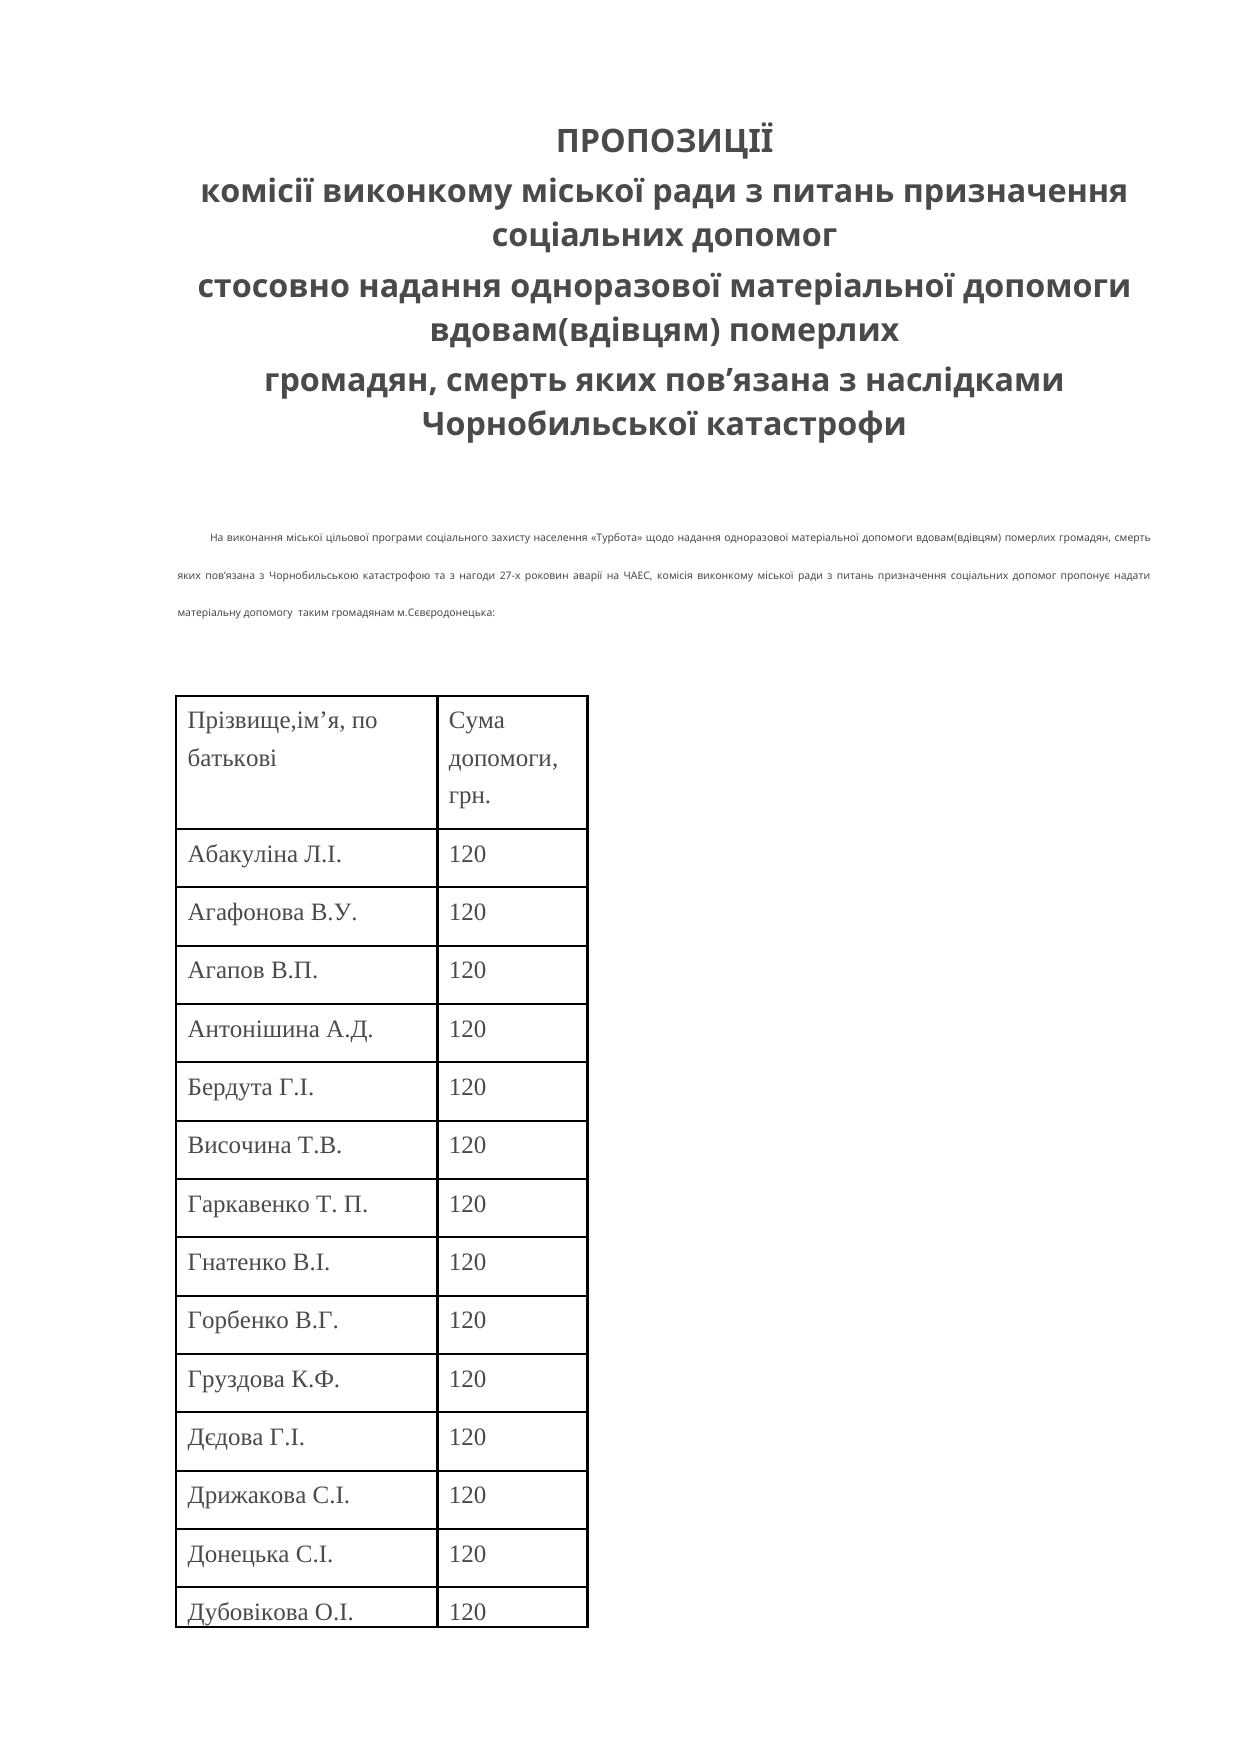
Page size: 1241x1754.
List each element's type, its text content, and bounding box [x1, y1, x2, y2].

table_cell 120 [439, 1180, 586, 1236]
table_cell Донецька С.І. [177, 1530, 436, 1586]
table_cell Дєдова Г.І. [177, 1413, 436, 1469]
table_cell Гаркавенко Т. П. [177, 1180, 436, 1236]
text громадян, смерть яких пов’язана з наслідками Чорнобильської катастрофи [177, 357, 1152, 444]
table_cell 120 [439, 1530, 586, 1586]
table_cell 120 [439, 947, 586, 1003]
table_cell Агафонова В.У. [177, 888, 436, 944]
table_header Прізвище,ім’я, по батькові [177, 697, 436, 828]
table_cell Абакуліна Л.І. [177, 830, 436, 886]
text комісії виконкому міської ради з питань призначення соціальних допомог [177, 168, 1152, 256]
table_cell Височина Т.В. [177, 1122, 436, 1178]
table_cell 120 [439, 1122, 586, 1178]
table_cell Гнатенко В.І. [177, 1238, 436, 1294]
table_cell 120 [439, 1005, 586, 1061]
text На виконання міської цільової програми соціального захисту населення «Турбота» щодо надання одноразової матеріальної допомоги вдовам(вдівцям) померлих громадян, смерть яких пов’язана з Чорнобильською катастрофою та з нагоди 27-х роковин аварії на ЧАЕС, комісія виконкому міської ради з питань призначення соціальних допомог пропонує надати матеріальну допомогу таким громадянам м.Сєвєродонецька: [177, 507, 1152, 619]
table_cell 120 [439, 1355, 586, 1411]
table_cell 120 [439, 888, 586, 944]
table_cell 120 [439, 1413, 586, 1469]
table_cell Дрижакова С.І. [177, 1472, 436, 1528]
table_cell 120 [439, 1472, 586, 1528]
table_cell Дубовікова О.І. [177, 1588, 436, 1626]
table_cell 120 [439, 1297, 586, 1353]
table_cell 120 [439, 830, 586, 886]
table_header Сума допомоги, грн. [439, 697, 586, 828]
text стосовно надання одноразової матеріальної допомоги вдовам(вдівцям) померлих [177, 262, 1152, 350]
table_cell Груздова К.Ф. [177, 1355, 436, 1411]
table_cell Горбенко В.Г. [177, 1297, 436, 1353]
table_cell Антонішина А.Д. [177, 1005, 436, 1061]
table_cell 120 [439, 1588, 586, 1626]
text ПРОПОЗИЦІЇ [177, 118, 1152, 162]
table_cell 120 [439, 1238, 586, 1294]
table_cell Агапов В.П. [177, 947, 436, 1003]
table_cell 120 [439, 1063, 586, 1119]
table_cell Бердута Г.І. [177, 1063, 436, 1119]
